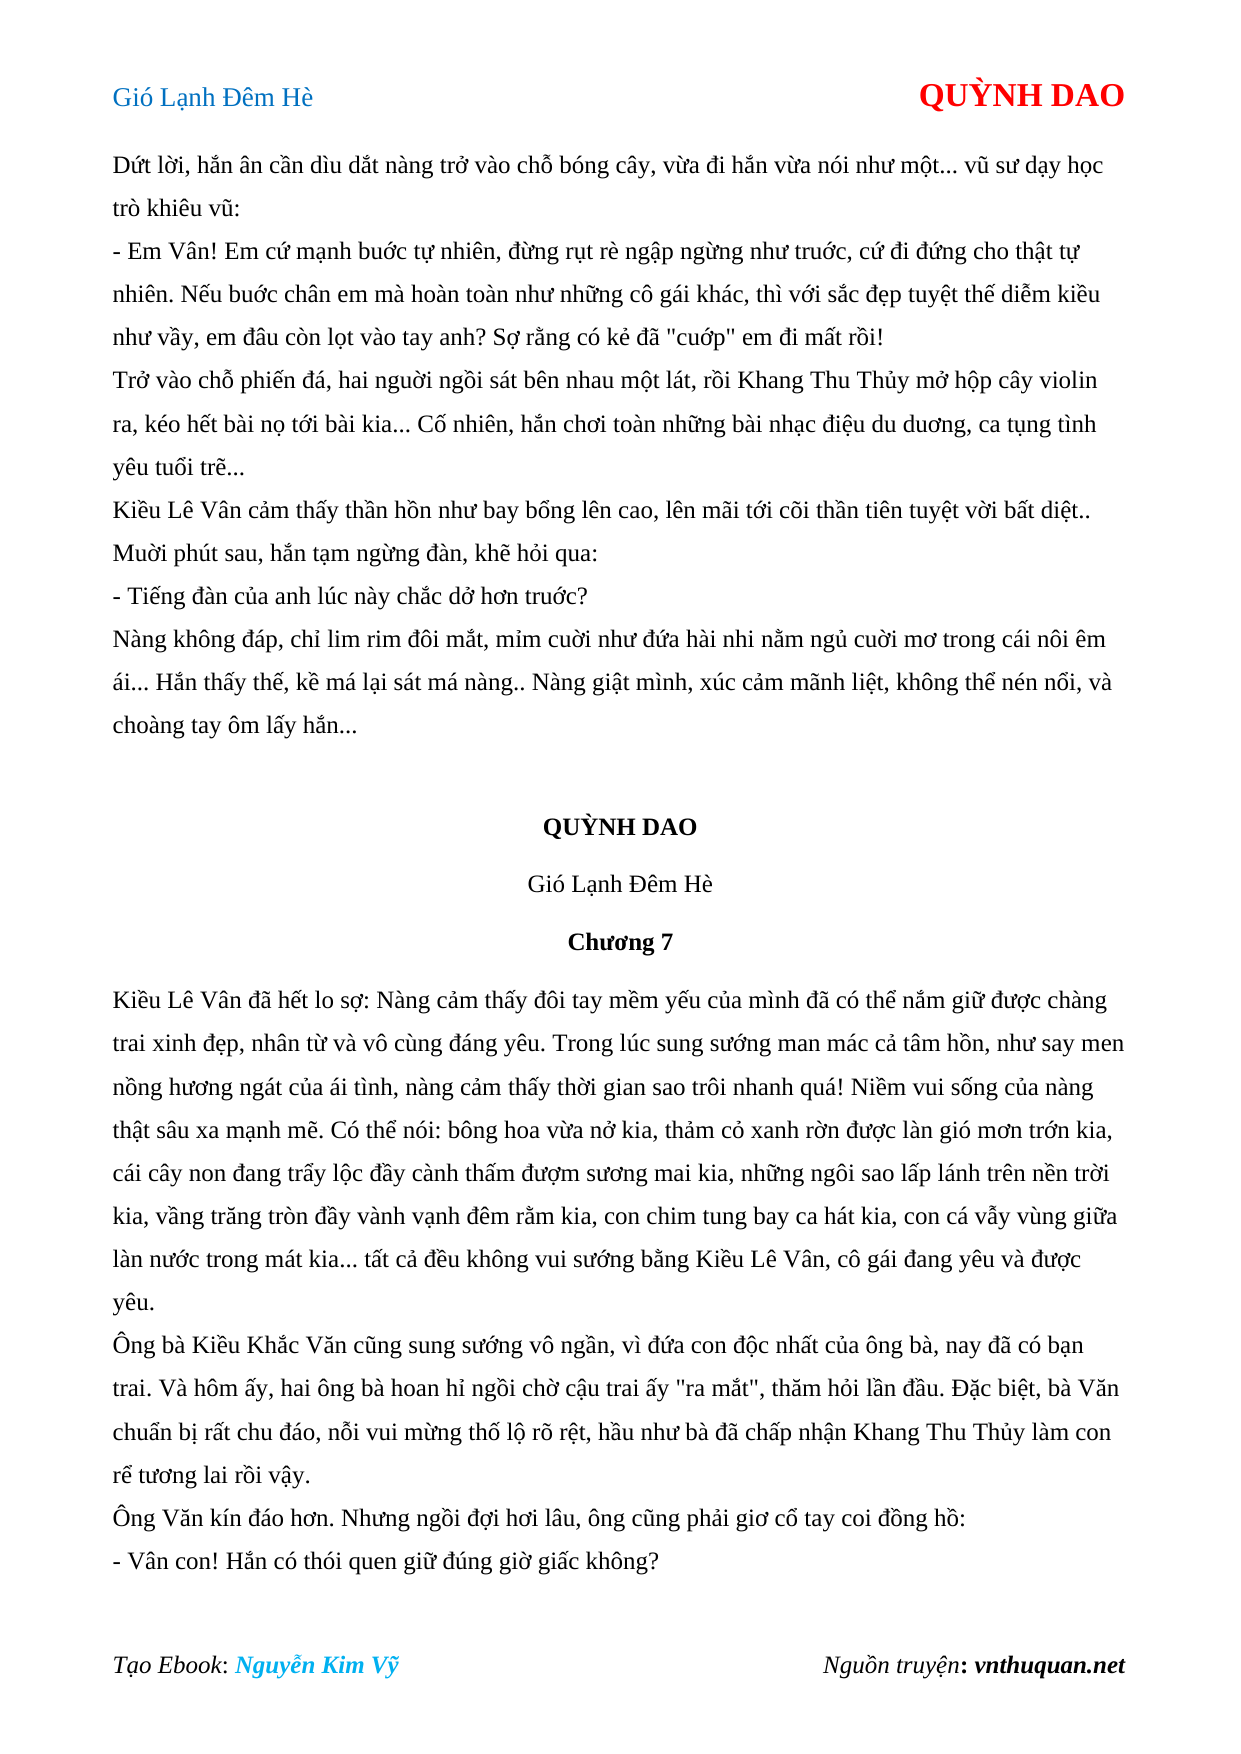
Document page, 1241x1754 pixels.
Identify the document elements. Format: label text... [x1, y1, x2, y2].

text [112, 985, 1128, 1575]
text Gió Lạnh Đêm Hè [112, 869, 1128, 898]
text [112, 150, 1128, 739]
text Chương 7 [112, 927, 1128, 956]
text QUỲNH DAO [112, 812, 1128, 840]
